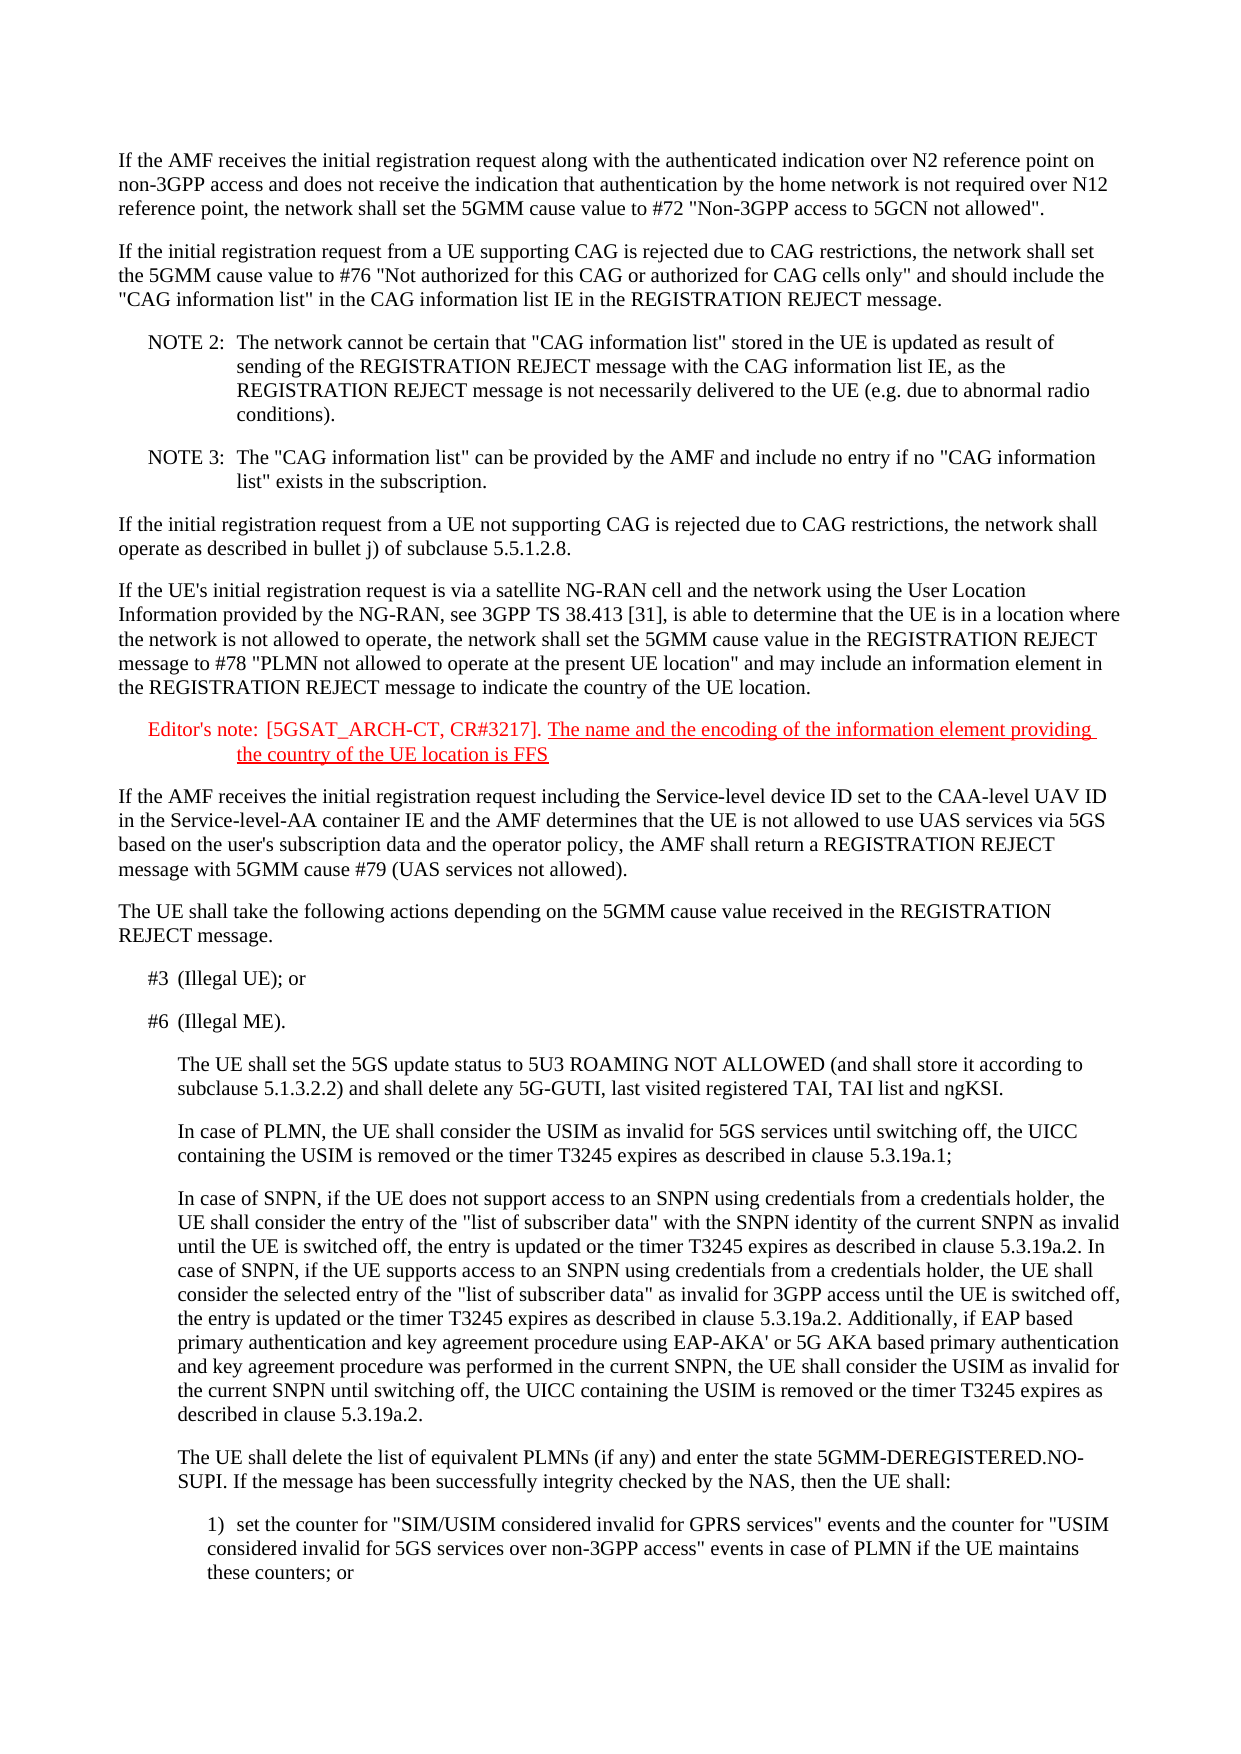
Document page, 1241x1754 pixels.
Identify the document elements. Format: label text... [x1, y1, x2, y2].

text If the UE's initial registration request is via a satellite NG-RAN cell and the network using the User Location Information provided by the NG-RAN, see 3GPP TS 38.413 [31], is able to determine that the UE is in a location where the network is not allowed to operate, the network shall set the 5GMM cause value in the REGISTRATION REJECT message to #78 "PLMN not allowed to operate at the present UE location" and may include an information element in the REGISTRATION REJECT message to indicate the country of the UE location. [118, 578, 1122, 699]
text In case of SNPN, if the UE does not support access to an SNPN using credentials from a credentials holder, the UE shall consider the entry of the "list of subscriber data" with the SNPN identity of the current SNPN as invalid until the UE is switched off, the entry is updated or the timer T3245 expires as described in clause 5.3.19a.2. In case of SNPN, if the UE supports access to an SNPN using credentials from a credentials holder, the UE shall consider the selected entry of the "list of subscriber data" as invalid for 3GPP access until the UE is switched off, the entry is updated or the timer T3245 expires as described in clause 5.3.19a.2. Additionally, if EAP based primary authentication and key agreement procedure using EAP-AKA' or 5G AKA based primary authentication and key agreement procedure was performed in the current SNPN, the UE shall consider the USIM as invalid for the current SNPN until switching off, the UICC containing the USIM is removed or the timer T3245 expires as described in clause 5.3.19a.2. [148, 1186, 1122, 1426]
text The UE shall set the 5GS update status to 5U3 ROAMING NOT ALLOWED (and shall store it according to subclause 5.1.3.2.2) and shall delete any 5G-GUTI, last visited registered TAI, TAI list and ngKSI. [148, 1052, 1122, 1100]
text If the initial registration request from a UE supporting CAG is rejected due to CAG restrictions, the network shall set the 5GMM cause value to #76 "Not authorized for this CAG or authorized for CAG cells only" and should include the "CAG information list" in the CAG information list IE in the REGISTRATION REJECT message. [118, 239, 1122, 311]
text In case of PLMN, the UE shall consider the USIM as invalid for 5GS services until switching off, the UICC containing the USIM is removed or the timer T3245 expires as described in clause 5.3.19a.1; [148, 1119, 1122, 1167]
text NOTE 3: The "CAG information list" can be provided by the AMF and include no entry if no "CAG information list" exists in the subscription. [148, 444, 1122, 493]
text #6 (Illegal ME). [148, 1009, 1122, 1033]
text #3 (Illegal UE); or [148, 966, 1122, 990]
text The UE shall delete the list of equivalent PLMNs (if any) and enter the state 5GMM-DEREGISTERED.NO-SUPI. If the message has been successfully integrity checked by the NAS, then the UE shall: [148, 1445, 1122, 1493]
text Editor's note: [5GSAT_ARCH-CT, CR#3217]. The name and the encoding of the information element providing the country of the UE location is FFS [148, 717, 1122, 766]
text If the initial registration request from a UE not supporting CAG is rejected due to CAG restrictions, the network shall operate as described in bullet j) of subclause 5.5.1.2.8. [118, 511, 1122, 559]
text The UE shall take the following actions depending on the 5GMM cause value received in the REGISTRATION REJECT message. [118, 899, 1122, 947]
text NOTE 2: The network cannot be certain that "CAG information list" stored in the UE is updated as result of sending of the REGISTRATION REJECT message with the CAG information list IE, as the REGISTRATION REJECT message is not necessarily delivered to the UE (e.g. due to abnormal radio conditions). [148, 329, 1122, 426]
text 1) set the counter for "SIM/USIM considered invalid for GPRS services" events and the counter for "USIM considered invalid for 5GS services over non-3GPP access" events in case of PLMN if the UE maintains these counters; or [207, 1512, 1122, 1584]
text If the AMF receives the initial registration request along with the authenticated indication over N2 reference point on non-3GPP access and does not receive the indication that authentication by the home network is not required over N12 reference point, the network shall set the 5GMM cause value to #72 "Non-3GPP access to 5GCN not allowed". [118, 148, 1122, 220]
text If the AMF receives the initial registration request including the Service-level device ID set to the CAA-level UAV ID in the Service-level-AA container IE and the AMF determines that the UE is not allowed to use UAS services via 5GS based on the user's subscription data and the operator policy, the AMF shall return a REGISTRATION REJECT message with 5GMM cause #79 (UAS services not allowed). [118, 784, 1122, 881]
